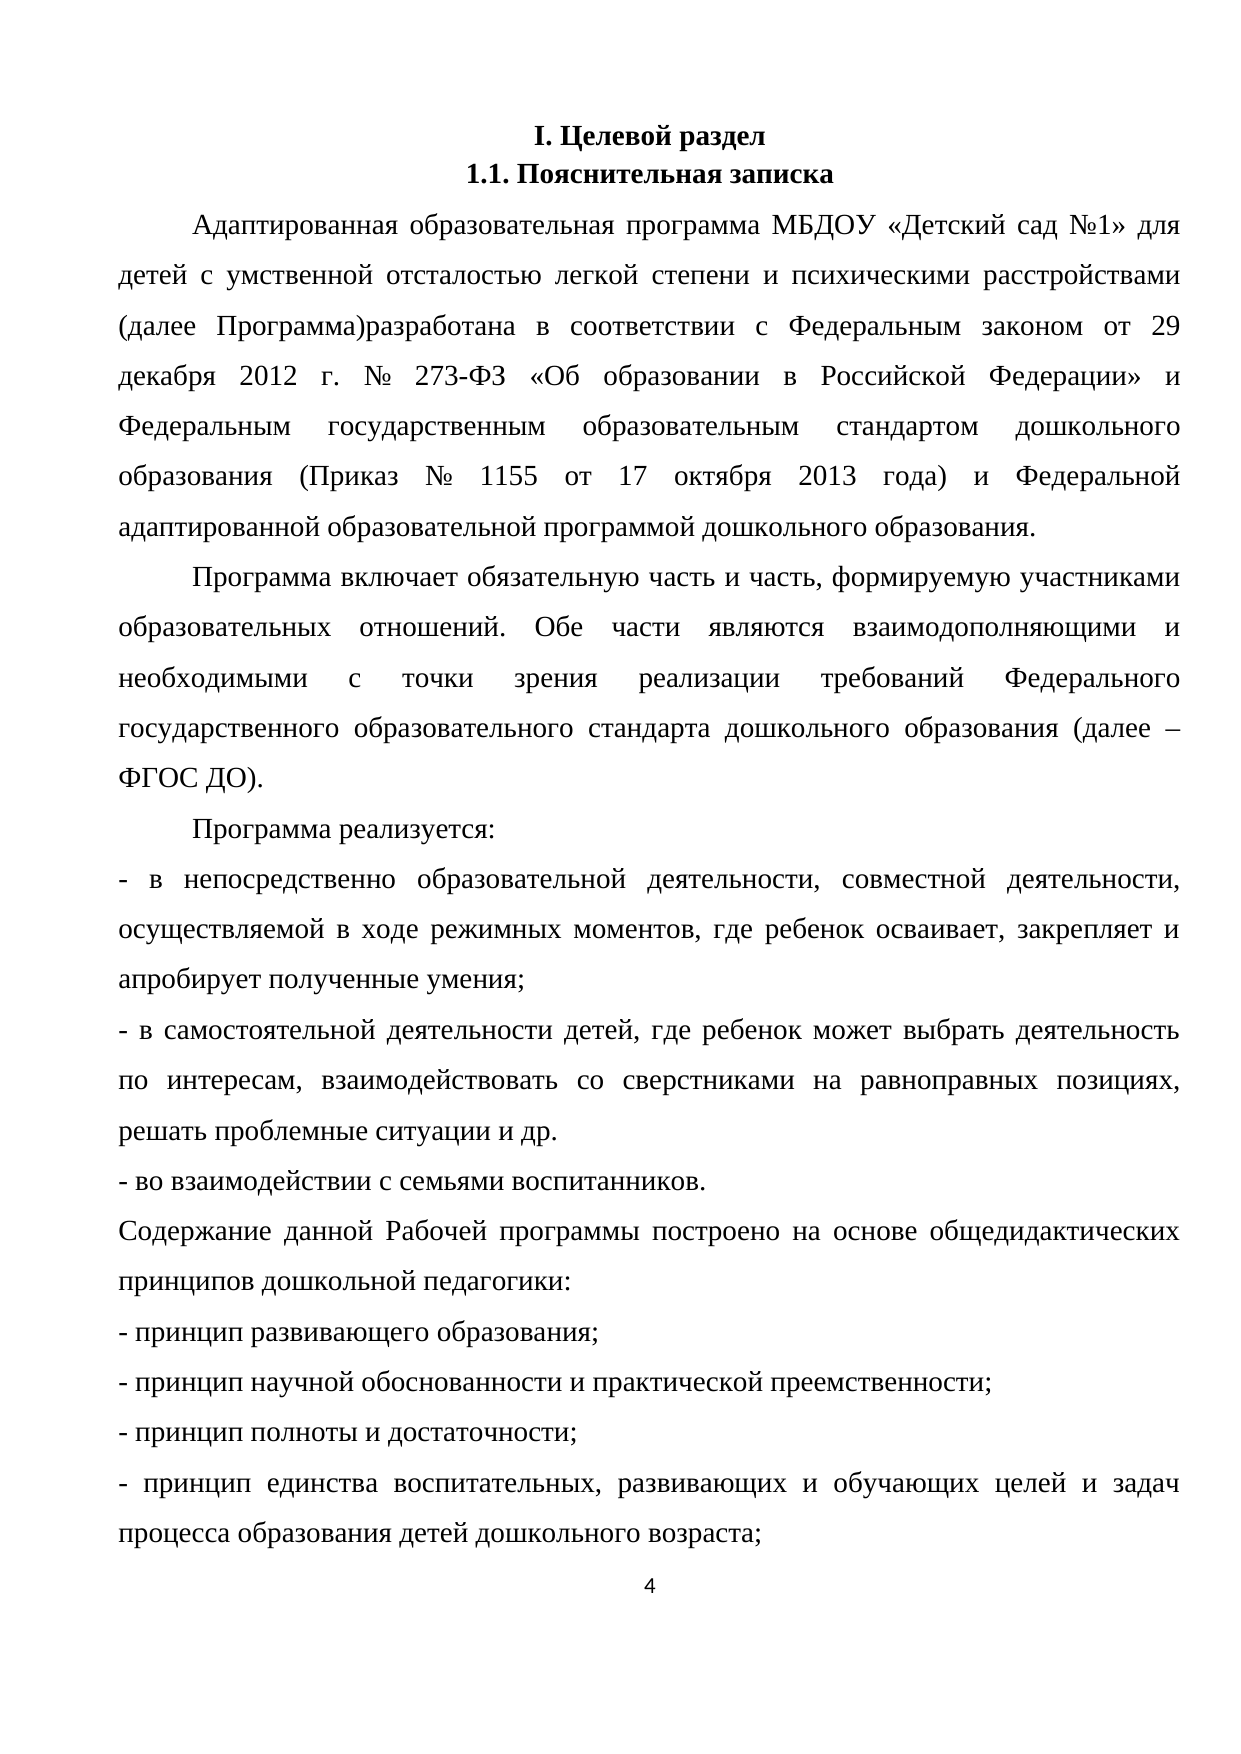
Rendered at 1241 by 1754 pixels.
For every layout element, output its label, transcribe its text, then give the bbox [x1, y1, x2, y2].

text - в самостоятельной деятельности детей, где ребенок может выбрать деятельность по интересам, взаимодействовать со сверстниками на равноправных позициях, решать проблемные ситуации и др. [118, 1012, 1181, 1146]
text - принцип развивающего образования; [118, 1314, 1181, 1347]
text - во взаимодействии с семьями воспитанников. [118, 1163, 1181, 1196]
text Адаптированная образовательная программа МБДОУ «Детский сад №1» для детей с умственной отсталостью легкой степени и психическими расстройствами (далее Программа)разработана в соответствии с Федеральным законом от 29 декабря . № 273-ФЗ «Об образовании в Российской Федерации» и Федеральным государственным образовательным стандартом дошкольного образования (Приказ № 1155 от 17 октября 2013 года) и Федеральной адаптированной образовательной программой дошкольного образования. [118, 207, 1181, 542]
text Программа реализуется: [118, 811, 1181, 844]
text 1.1. Пояснительная записка [118, 157, 1181, 190]
text - принцип единства воспитательных, развивающих и обучающих целей и задач процесса образования детей дошкольного возраста; [118, 1465, 1181, 1549]
text - принцип научной обоснованности и практической преемственности; [118, 1364, 1181, 1398]
text - принцип полноты и достаточности; [118, 1414, 1181, 1448]
text Программа включает обязательную часть и часть, формируемую участниками образовательных отношений. Обе части являются взаимодополняющими и необходимыми с точки зрения реализации требований Федерального государственного образовательного стандарта дошкольного образования (далее – ФГОС ДО). [118, 559, 1181, 794]
text - в непосредственно образовательной деятельности, совместной деятельности, осуществляемой в ходе режимных моментов, где ребенок осваивает, закрепляет и апробирует полученные умения; [118, 861, 1181, 995]
text I. Целевой раздел [118, 118, 1181, 152]
text Содержание данной Рабочей программы построено на основе общедидактических принципов дошкольной педагогики: [118, 1213, 1181, 1297]
